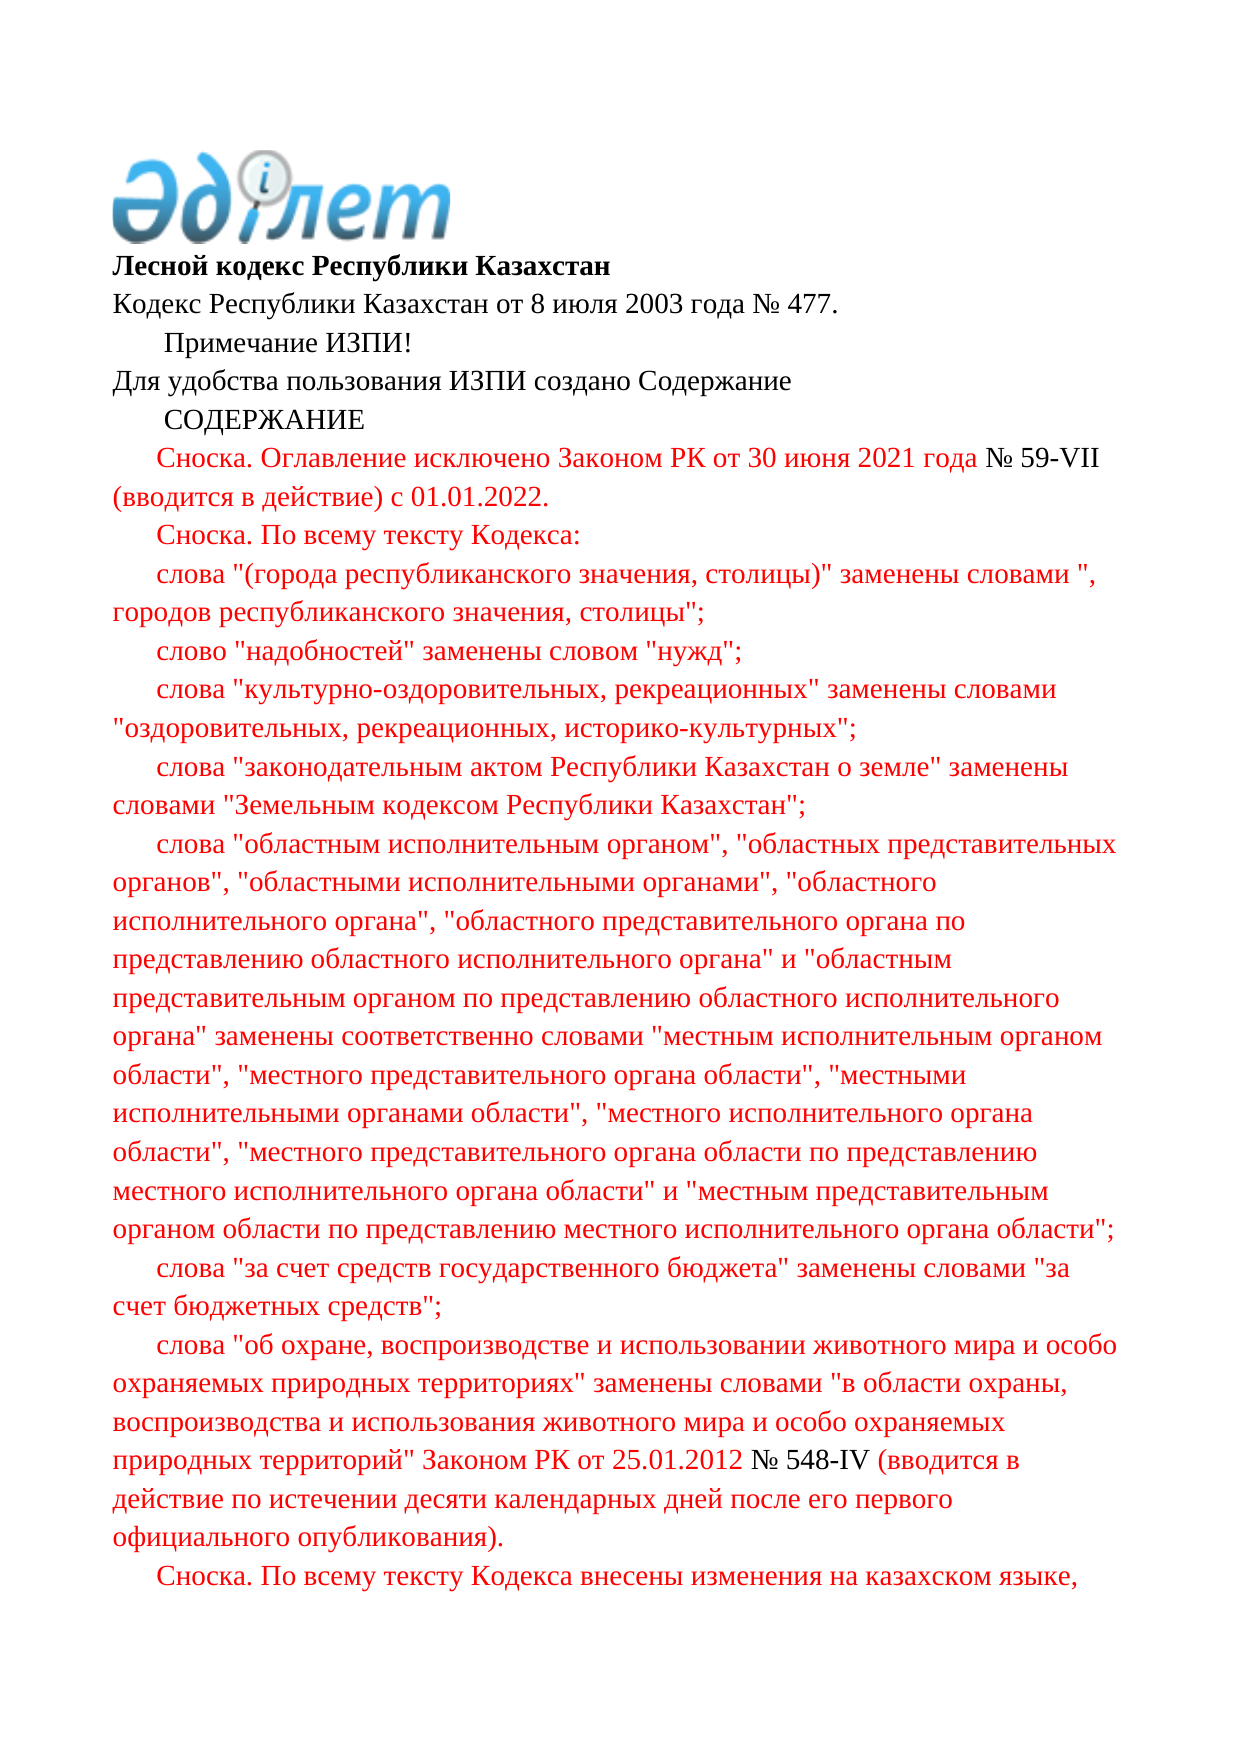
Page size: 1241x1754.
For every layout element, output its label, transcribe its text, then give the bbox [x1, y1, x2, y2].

text Для удобства пользования ИЗПИ создано Содержание [112, 363, 1128, 397]
text Кодекс Республики Казахстан от 8 июля 2003 года № 477. [112, 286, 1128, 320]
text Лесной кодекс Республики Казахстан [112, 248, 1128, 281]
picture [112, 150, 451, 244]
text СОДЕРЖАНИЕ [112, 402, 1128, 435]
text Примечание ИЗПИ! [112, 325, 1128, 358]
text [112, 440, 1128, 1592]
